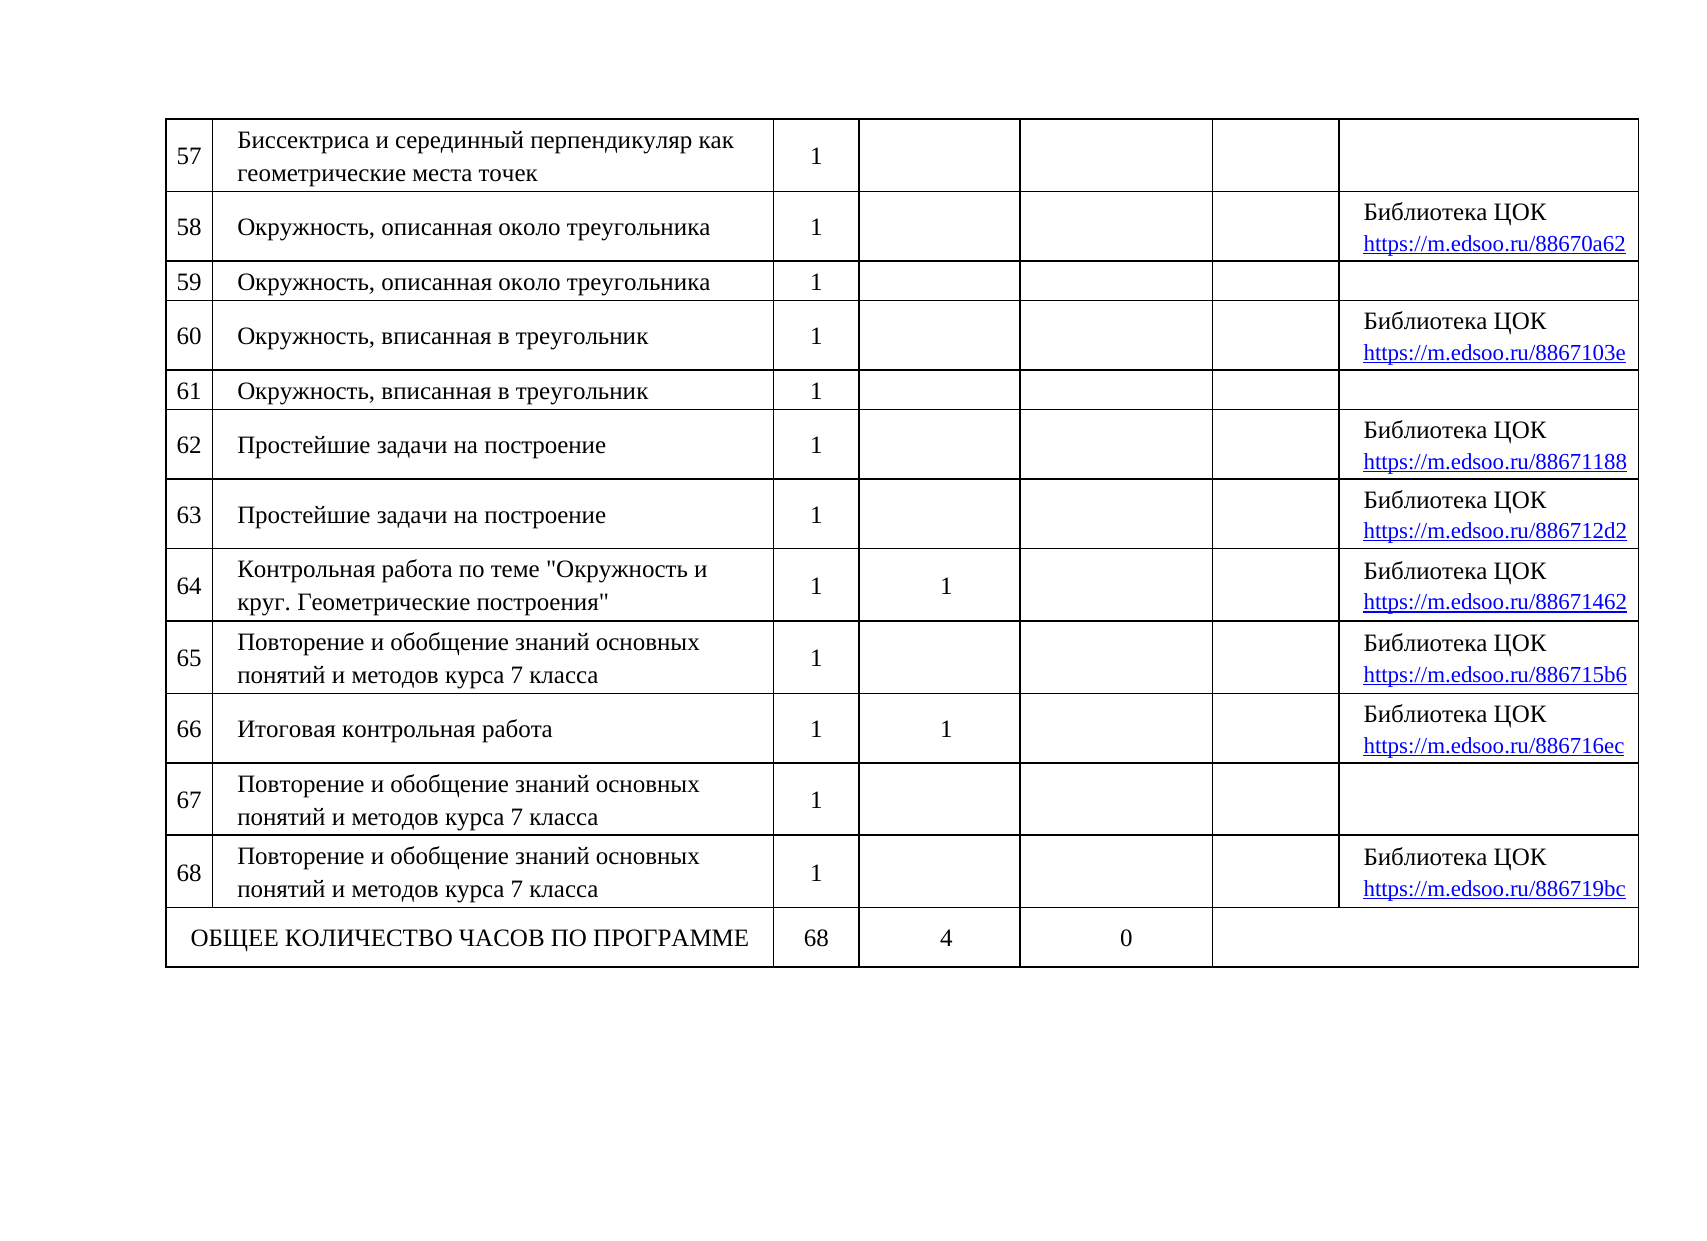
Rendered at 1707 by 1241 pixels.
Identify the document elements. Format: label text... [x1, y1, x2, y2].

table_cell [1340, 764, 1638, 834]
table_cell [1340, 262, 1638, 299]
table_cell Окружность, вписанная в треугольник [213, 371, 773, 408]
table_cell 68 [774, 908, 858, 966]
table_cell Библиотека ЦОК https://m.edsoo.ru/886719bc [1340, 836, 1638, 907]
table_cell 67 [167, 764, 212, 834]
table_cell 1 [774, 410, 858, 478]
table_cell [1021, 301, 1212, 369]
table_cell [1021, 764, 1212, 834]
table_cell Библиотека ЦОК https://m.edsoo.ru/88671188 [1340, 410, 1638, 478]
table_cell 59 [167, 262, 212, 299]
table_cell Контрольная работа по теме "Окружность и круг. Геометрические построения" [213, 549, 773, 620]
table_cell [1213, 622, 1338, 692]
table_cell [1213, 549, 1338, 620]
table_cell [1213, 410, 1338, 478]
table_cell 1 [774, 262, 858, 299]
table_cell [1213, 480, 1338, 548]
table_cell Библиотека ЦОК https://m.edsoo.ru/886712d2 [1340, 480, 1638, 548]
table_cell [860, 836, 1019, 907]
table_cell Повторение и обобщение знаний основных понятий и методов курса 7 класса [213, 622, 773, 692]
table_cell 62 [167, 410, 212, 478]
table_cell 1 [774, 192, 858, 260]
table_cell Биссектриса и серединный перпендикуляр как геометрические места точек [213, 120, 773, 191]
table_cell 1 [774, 480, 858, 548]
table_cell [860, 622, 1019, 692]
table_cell Простейшие задачи на построение [213, 410, 773, 478]
table_cell [860, 371, 1019, 408]
table_cell 1 [774, 622, 858, 692]
table_cell Повторение и обобщение знаний основных понятий и методов курса 7 класса [213, 764, 773, 834]
table_cell 63 [167, 480, 212, 548]
table_cell [1021, 120, 1212, 191]
table_cell [1021, 262, 1212, 299]
table_cell [860, 410, 1019, 478]
table_cell [1021, 694, 1212, 762]
table_cell [1340, 371, 1638, 408]
table_cell [1021, 622, 1212, 692]
table_cell [1213, 371, 1338, 408]
table_cell [1213, 908, 1638, 966]
table_cell Библиотека ЦОК https://m.edsoo.ru/886715b6 [1340, 622, 1638, 692]
table_cell [1213, 836, 1338, 907]
table_cell 68 [167, 836, 212, 907]
table_cell 1 [774, 120, 858, 191]
table_cell 1 [860, 694, 1019, 762]
table_cell Библиотека ЦОК https://m.edsoo.ru/886716ec [1340, 694, 1638, 762]
table_cell 1 [774, 764, 858, 834]
table_cell Окружность, описанная около треугольника [213, 192, 773, 260]
table_cell 1 [774, 836, 858, 907]
table_cell [1021, 549, 1212, 620]
table_cell [1021, 480, 1212, 548]
table_cell Библиотека ЦОК https://m.edsoo.ru/8867103e [1340, 301, 1638, 369]
table_cell 66 [167, 694, 212, 762]
table_cell 60 [167, 301, 212, 369]
table_cell [1021, 192, 1212, 260]
table_cell [1213, 301, 1338, 369]
table_cell [1213, 262, 1338, 299]
table_cell [860, 262, 1019, 299]
table_cell Библиотека ЦОК https://m.edsoo.ru/88670a62 [1340, 192, 1638, 260]
table_cell [1213, 192, 1338, 260]
table_cell Окружность, описанная около треугольника [213, 262, 773, 299]
table_cell 64 [167, 549, 212, 620]
table_cell [860, 301, 1019, 369]
table_cell [860, 764, 1019, 834]
table_cell 1 [774, 301, 858, 369]
table_cell 58 [167, 192, 212, 260]
table_cell 4 [860, 908, 1019, 966]
table_cell Окружность, вписанная в треугольник [213, 301, 773, 369]
table_cell Повторение и обобщение знаний основных понятий и методов курса 7 класса [213, 836, 773, 907]
table_cell [860, 480, 1019, 548]
table_cell Простейшие задачи на построение [213, 480, 773, 548]
table_cell 1 [774, 549, 858, 620]
table_cell 0 [1021, 908, 1212, 966]
table_cell [1213, 120, 1338, 191]
table_cell [1340, 120, 1638, 191]
table_cell Итоговая контрольная работа [213, 694, 773, 762]
table_cell 1 [860, 549, 1019, 620]
table_cell [1021, 836, 1212, 907]
table_cell [1213, 764, 1338, 834]
table_cell 1 [774, 371, 858, 408]
table_cell 57 [167, 120, 212, 191]
table_cell 1 [774, 694, 858, 762]
table_cell [1021, 410, 1212, 478]
table_cell [1021, 371, 1212, 408]
table_cell 61 [167, 371, 212, 408]
table_cell Библиотека ЦОК https://m.edsoo.ru/88671462 [1340, 549, 1638, 620]
table_cell [860, 192, 1019, 260]
table_cell 65 [167, 622, 212, 692]
table_cell [1213, 694, 1338, 762]
table_cell [860, 120, 1019, 191]
table_cell ОБЩЕЕ КОЛИЧЕСТВО ЧАСОВ ПО ПРОГРАММЕ [167, 908, 773, 966]
